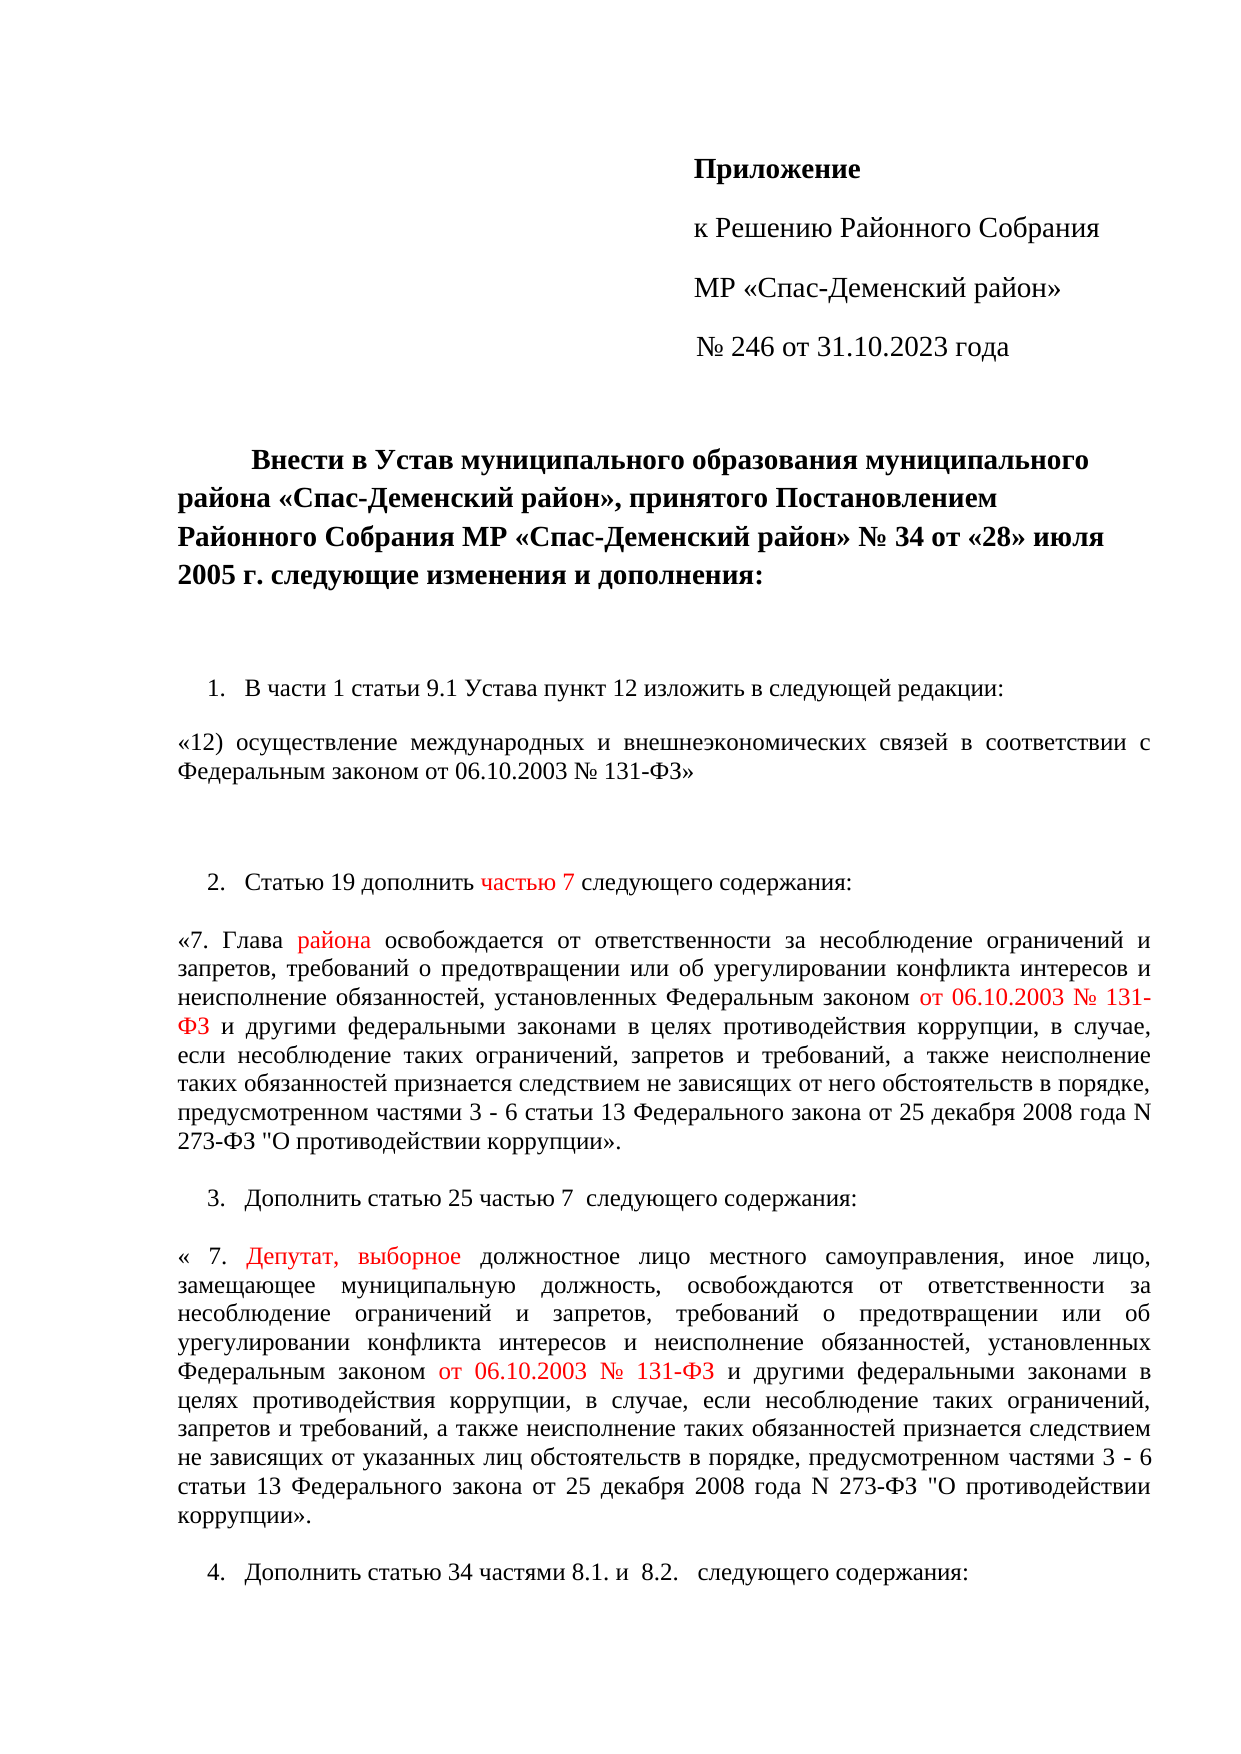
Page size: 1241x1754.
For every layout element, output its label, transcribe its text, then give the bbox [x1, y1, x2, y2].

text «12) осуществление международных и внешнеэкономических связей в соответствии с Федеральным законом от 06.10.2003 № 131-ФЗ» [177, 727, 1152, 785]
text № 246 от 31.10.2023 года [177, 329, 1152, 363]
text « 7. Депутат, выборное должностное лицо местного самоуправления, иное лицо, замещающее муниципальную должность, освобождаются от ответственности за несоблюдение ограничений и запретов, требований о предотвращении или об урегулировании конфликта интересов и неисполнение обязанностей, установленных Федеральным законом от 06.10.2003 № 131-ФЗ и другими федеральными законами в целях противодействия коррупции, в случае, если несоблюдение таких ограничений, запретов и требований, а также неисполнение таких обязанностей признается следствием не зависящих от указанных лиц обстоятельств в порядке, предусмотренном частями 3 - 6 статьи 13 Федерального закона от 25 декабря 2008 года N 273-ФЗ "О противодействии коррупции». [177, 1241, 1152, 1528]
list Дополнить статью 25 частью 7 следующего содержания: [207, 1183, 1152, 1212]
text Внести в Устав муниципального образования муниципального района «Спас-Деменский район», принятого Постановлением Районного Собрания МР «Спас-Деменский район» № 34 от «28» июля . следующие изменения и дополнения: [177, 442, 1152, 591]
text «7. Глава района освобождается от ответственности за несоблюдение ограничений и запретов, требований о предотвращении или об урегулировании конфликта интересов и неисполнение обязанностей, установленных Федеральным законом от 06.10.2003 № 131-ФЗ и другими федеральными законами в целях противодействия коррупции, в случае, если несоблюдение таких ограничений, запретов и требований, а также неисполнение таких обязанностей признается следствием не зависящих от него обстоятельств в порядке, предусмотренном частями 3 - 6 статьи 13 Федерального закона от 25 декабря 2008 года N 273-ФЗ "О противодействии коррупции». [177, 925, 1152, 1155]
text к Решению Районного Собрания [177, 211, 1152, 244]
text МР «Спас-Деменский район» [177, 270, 1152, 303]
text Приложение [693, 118, 1152, 185]
list В части 1 статьи 9.1 Устава пункт 12 изложить в следующей редакции: [207, 673, 1152, 702]
list Дополнить статью 34 частями 8.1. и 8.2. следующего содержания: [207, 1557, 1152, 1586]
list Статью 19 дополнить частью 7 следующего содержания: [207, 867, 1152, 896]
